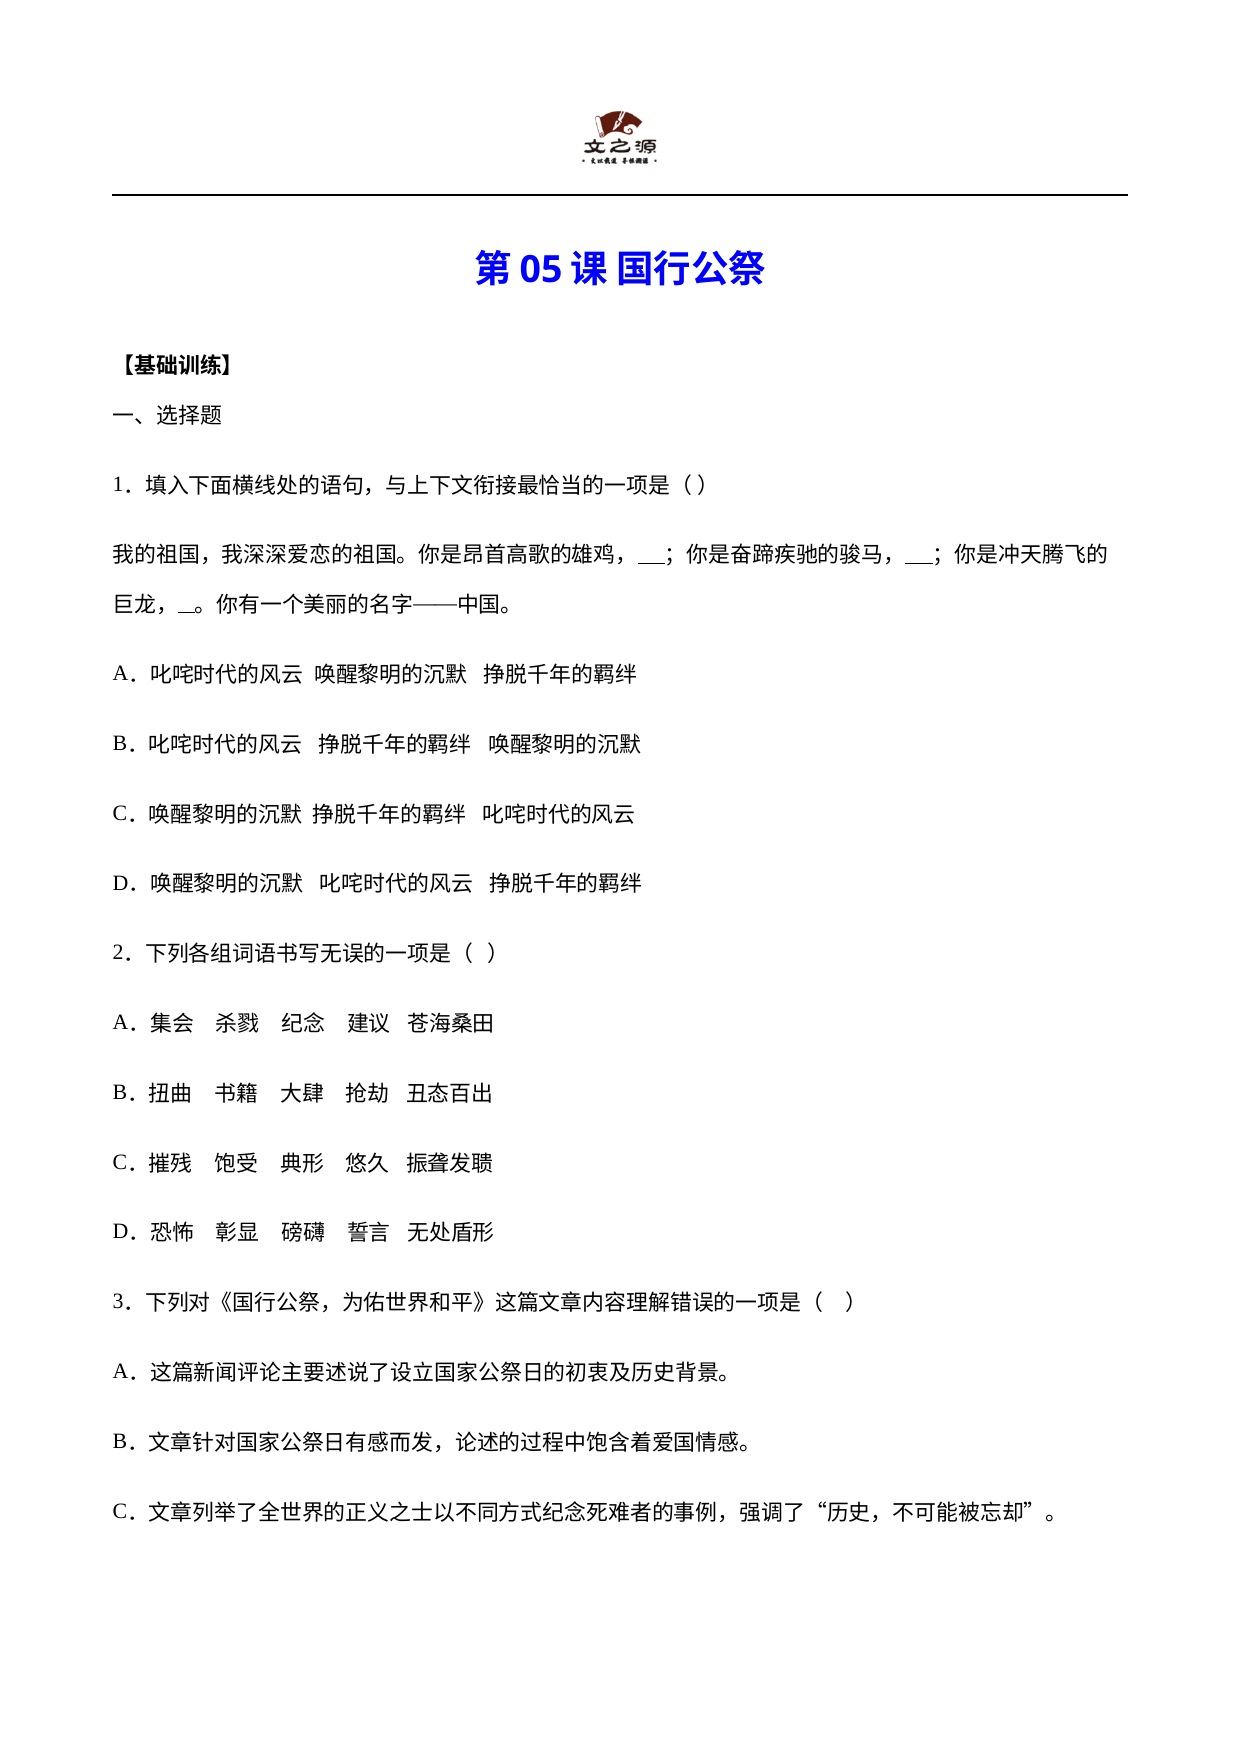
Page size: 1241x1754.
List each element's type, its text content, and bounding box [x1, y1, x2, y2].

text 3．下列对《国行公祭，为佑世界和平》这篇文章内容理解错误的一项是（ ） [112, 1284, 1128, 1317]
text C．唤醒黎明的沉默 挣脱千年的羁绊 叱咤时代的风云 [112, 796, 1128, 829]
text B．扭曲 书籍 大肆 抢劫 丑态百出 [112, 1075, 1128, 1108]
text A．这篇新闻评论主要述说了设立国家公祭日的初衷及历史背景。 [112, 1354, 1128, 1387]
text A．集会 杀戮 纪念 建议 苍海桑田 [112, 1005, 1128, 1038]
text 一、选择题 [112, 397, 1128, 430]
text 我的祖国，我深深爱恋的祖国。你是昂首高歌的雄鸡， ；你是奋蹄疾驰的骏马， ；你是冲天腾飞的巨龙， 。你有一个美丽的名字——中国。 [112, 537, 1128, 619]
text 【基础训练】 [112, 347, 1128, 380]
text C．摧残 饱受 典形 悠久 振聋发聩 [112, 1145, 1128, 1178]
text B．文章针对国家公祭日有感而发，论述的过程中饱含着爱国情感。 [112, 1424, 1128, 1457]
text D．恐怖 彰显 磅礴 誓言 无处盾形 [112, 1214, 1128, 1248]
text 1．填入下面横线处的语句，与上下文衔接最恰当的一项是（ ） [112, 467, 1128, 500]
text C．文章列举了全世界的正义之士以不同方式纪念死难者的事例，强调了“历史，不可能被忘却”。 [112, 1494, 1128, 1527]
text B．叱咤时代的风云 挣脱千年的羁绊 唤醒黎明的沉默 [112, 726, 1128, 759]
text A．叱咤时代的风云 唤醒黎明的沉默 挣脱千年的羁绊 [112, 656, 1128, 689]
picture [543, 88, 698, 192]
text D．唤醒黎明的沉默 叱咤时代的风云 挣脱千年的羁绊 [112, 866, 1128, 899]
text 第05课 国行公祭 [112, 233, 1128, 299]
text 2．下列各组词语书写无误的一项是（ ） [112, 935, 1128, 968]
